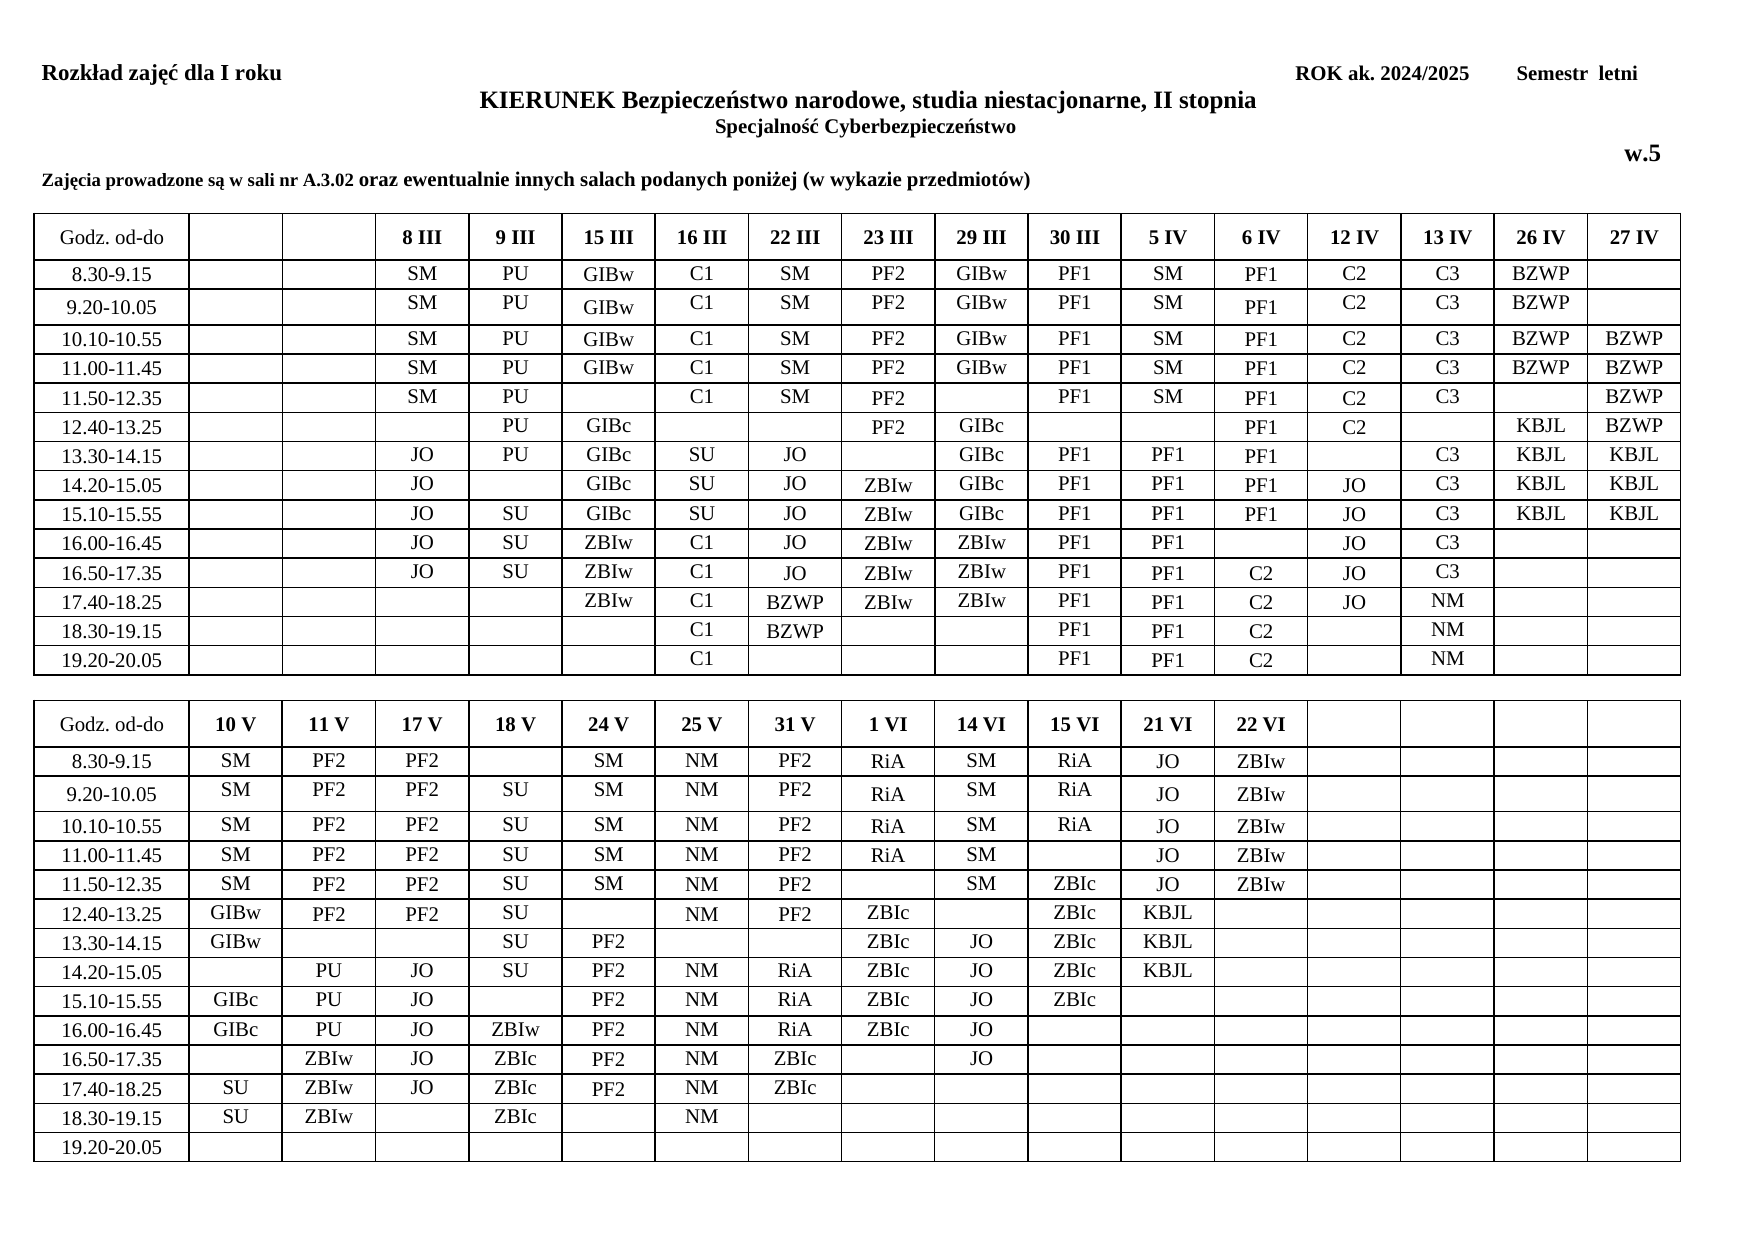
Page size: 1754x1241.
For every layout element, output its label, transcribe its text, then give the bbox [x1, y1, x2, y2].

table_cell SM [1122, 326, 1214, 353]
table_cell SU [470, 777, 561, 811]
table_cell SU [656, 442, 748, 470]
table_cell [190, 559, 282, 586]
table_cell [1401, 1017, 1493, 1044]
table_cell [283, 290, 375, 324]
table_cell [1122, 1133, 1214, 1161]
table_cell [1495, 1075, 1587, 1102]
table_cell C2 [1215, 646, 1307, 674]
table_cell BZWP [1588, 384, 1680, 411]
table_cell NM [656, 748, 748, 775]
table_cell SM [1122, 290, 1214, 324]
table_cell [1308, 1017, 1400, 1044]
table_cell ZBIc [842, 900, 934, 927]
table_cell [1495, 384, 1587, 411]
table_cell [283, 559, 375, 586]
table_cell 17.40-18.25 [35, 588, 188, 616]
table_cell [1495, 958, 1587, 986]
table_header 12 IV [1308, 214, 1400, 259]
table_cell C1 [656, 355, 748, 382]
table_cell [1308, 748, 1400, 775]
table_cell GIBc [563, 471, 654, 499]
table_cell [190, 501, 282, 528]
table_cell [1495, 617, 1587, 645]
table_cell [470, 588, 561, 616]
table_header 17 V [376, 701, 468, 746]
table_cell [1122, 987, 1214, 1015]
table_cell SU [470, 929, 561, 957]
table_cell [1495, 871, 1587, 898]
table_cell JO [1122, 812, 1214, 840]
table_cell ZBIw [936, 588, 1027, 616]
table_cell ZBIw [1215, 777, 1307, 811]
subtitle KIERUNEK Bezpieczeństwo narodowe, studia niestacjonarne, II stopnia Specjalność Cyberbezpieczeństwo w.5 [41, 85, 1695, 167]
table_cell SM [749, 355, 841, 382]
table_cell SU [470, 958, 561, 986]
table_cell [190, 646, 282, 674]
table_cell [1401, 958, 1493, 986]
table_cell [1588, 559, 1680, 586]
table_cell [1401, 1075, 1493, 1102]
table_cell PF2 [283, 812, 375, 840]
table_cell [1588, 530, 1680, 557]
table_cell SU [470, 812, 561, 840]
table_cell SU [470, 900, 561, 927]
table_cell ZBIw [1215, 871, 1307, 898]
table_cell BZWP [1495, 290, 1587, 324]
text Zajęcia prowadzone są w sali nr A.3.02 oraz ewentualnie innych salach podanych poniżej (w wykazie przedmiotów) [41, 167, 1695, 191]
table_cell [376, 929, 468, 957]
table_cell [1308, 777, 1400, 811]
table_cell NM [1402, 646, 1493, 674]
table_cell 13.30-14.15 [35, 929, 188, 957]
table_cell [1495, 1046, 1587, 1073]
table_cell [1588, 1104, 1680, 1132]
table_cell SU [470, 559, 561, 586]
table_cell C3 [1402, 530, 1493, 557]
table_cell ZBIc [1029, 987, 1120, 1015]
table_header 16 III [656, 214, 748, 259]
table_cell PF2 [749, 900, 841, 927]
table_cell SM [935, 748, 1027, 775]
table_cell [936, 617, 1027, 645]
table_cell JO [935, 987, 1027, 1015]
table_cell PF1 [1029, 501, 1120, 528]
table_cell PF2 [283, 871, 375, 898]
table_cell PF2 [749, 748, 841, 775]
table_cell JO [749, 530, 841, 557]
table_cell [190, 958, 281, 986]
table_cell [1401, 900, 1493, 927]
table_cell PU [470, 355, 561, 382]
table_cell KBJL [1495, 471, 1587, 499]
table_cell [842, 646, 934, 674]
table_cell PF1 [1122, 588, 1214, 616]
table_cell ZBIw [563, 530, 654, 557]
table_cell C1 [656, 617, 748, 645]
table_header 15 III [563, 214, 654, 259]
table_header 13 IV [1402, 214, 1493, 259]
table_cell PU [283, 1017, 375, 1044]
table_cell BZWP [1495, 355, 1587, 382]
table_cell PF1 [1215, 442, 1307, 470]
table_cell [470, 471, 561, 499]
table_cell 16.50-17.35 [35, 559, 188, 586]
table_cell PF1 [1122, 501, 1214, 528]
table_cell [1308, 987, 1400, 1015]
table_cell PF2 [376, 842, 468, 869]
table_cell [1308, 1046, 1400, 1073]
table_cell SU [190, 1104, 281, 1132]
table_cell PF2 [749, 871, 841, 898]
table_header 24 V [563, 701, 654, 746]
table_cell ZBIc [842, 958, 934, 986]
table_cell SM [190, 842, 281, 869]
table_cell 18.30-19.15 [35, 617, 188, 645]
table_header 23 III [842, 214, 934, 259]
table_cell [842, 1104, 934, 1132]
table_cell [1308, 1075, 1400, 1102]
table_cell [1495, 646, 1587, 674]
table_cell 10.10-10.55 [35, 326, 188, 353]
table_cell SM [749, 261, 841, 288]
table_cell [1122, 1075, 1214, 1102]
table_cell [656, 929, 748, 957]
table_cell PF1 [1122, 471, 1214, 499]
table_cell [283, 261, 375, 288]
table_cell [1122, 1104, 1214, 1132]
table_cell GIBw [563, 355, 654, 382]
table_cell [656, 1133, 748, 1161]
table_cell PU [470, 413, 561, 441]
table_cell NM [656, 871, 748, 898]
table_cell ZBIw [470, 1017, 561, 1044]
table_header 18 V [470, 701, 561, 746]
table_cell [190, 413, 282, 441]
table_cell [936, 384, 1027, 411]
table_cell KBJL [1495, 413, 1587, 441]
table_cell [1588, 646, 1680, 674]
table_cell BZWP [749, 617, 841, 645]
table_cell [1029, 1133, 1120, 1161]
table_cell JO [935, 1046, 1027, 1073]
table_cell C2 [1215, 559, 1307, 586]
table_cell PF1 [1029, 326, 1120, 353]
table_cell [283, 442, 375, 470]
table_cell ZBIw [936, 559, 1027, 586]
table_cell SM [190, 812, 281, 840]
table_cell [283, 326, 375, 353]
table_cell C3 [1402, 326, 1493, 353]
table_cell PF1 [1215, 471, 1307, 499]
table_cell [1588, 1075, 1680, 1102]
table_cell [190, 290, 282, 324]
table_cell RiA [1029, 812, 1120, 840]
table_cell [1215, 958, 1307, 986]
table_cell SM [563, 777, 654, 811]
table_cell [935, 1133, 1027, 1161]
table_cell [1122, 413, 1214, 441]
table_cell SM [563, 748, 654, 775]
table_cell PF2 [283, 842, 375, 869]
table_cell JO [935, 929, 1027, 957]
table_cell [1588, 987, 1680, 1015]
table_cell SM [1122, 355, 1214, 382]
table_cell [1308, 812, 1400, 840]
table_cell PF1 [1215, 413, 1307, 441]
table_cell BZWP [749, 588, 841, 616]
table_cell NM [656, 958, 748, 986]
table_cell KBJL [1588, 501, 1680, 528]
table_cell [1308, 1104, 1400, 1132]
table_cell [1495, 812, 1587, 840]
table_cell [656, 413, 748, 441]
table_cell NM [1402, 617, 1493, 645]
table_cell [749, 929, 841, 957]
text Rozkład zajęć dla I roku ROK ak. 2024/2025 Semestr letni [41, 59, 1695, 85]
table_cell ZBIc [842, 929, 934, 957]
table_cell ZBIw [1215, 748, 1307, 775]
table_cell SM [563, 871, 654, 898]
table_cell [376, 617, 468, 645]
table_cell [190, 261, 282, 288]
table_cell SM [190, 748, 281, 775]
table_cell SU [656, 471, 748, 499]
table_cell [1401, 1046, 1493, 1073]
table_cell C3 [1402, 261, 1493, 288]
table_cell [1308, 1133, 1400, 1161]
table_cell [842, 1046, 934, 1073]
table_cell PF1 [1122, 442, 1214, 470]
table_cell [1401, 748, 1493, 775]
table_cell 11.50-12.35 [35, 871, 188, 898]
table_cell PF1 [1215, 384, 1307, 411]
table_cell [190, 588, 282, 616]
table_cell GIBw [190, 900, 281, 927]
table_cell SM [935, 777, 1027, 811]
table_cell C3 [1402, 471, 1493, 499]
table_cell ZBIw [936, 530, 1027, 557]
table_cell PF2 [376, 900, 468, 927]
table_cell 17.40-18.25 [35, 1075, 188, 1102]
table_cell GIBc [936, 413, 1027, 441]
table_cell 15.10-15.55 [35, 987, 188, 1015]
table_cell GIBc [190, 1017, 281, 1044]
table_cell RiA [842, 812, 934, 840]
table_cell C2 [1308, 384, 1400, 411]
table_header 25 V [656, 701, 748, 746]
table_cell PU [283, 958, 375, 986]
table_cell JO [1122, 748, 1214, 775]
table_cell PF2 [749, 777, 841, 811]
table_cell 19.20-20.05 [35, 646, 188, 674]
table_cell [1401, 842, 1493, 869]
table_cell 18.30-19.15 [35, 1104, 188, 1132]
table_cell PF1 [1122, 530, 1214, 557]
table_cell BZWP [1495, 326, 1587, 353]
table_cell [842, 1133, 934, 1161]
table_cell ZBIc [1029, 958, 1120, 986]
table_cell PF1 [1215, 355, 1307, 382]
table_header [190, 214, 282, 259]
table_cell [1495, 929, 1587, 957]
table_cell SU [470, 530, 561, 557]
table_cell PF1 [1122, 617, 1214, 645]
table_cell PF1 [1029, 355, 1120, 382]
table_cell [1401, 812, 1493, 840]
table_cell [563, 617, 654, 645]
table_cell C2 [1215, 588, 1307, 616]
table_cell [1029, 1046, 1120, 1073]
table_cell NM [656, 777, 748, 811]
table_cell PU [470, 442, 561, 470]
table_cell JO [1122, 871, 1214, 898]
table_cell [563, 646, 654, 674]
table_cell JO [376, 501, 468, 528]
table_cell [1029, 1104, 1120, 1132]
table_cell C1 [656, 646, 748, 674]
table_cell [1215, 1017, 1307, 1044]
table_header 21 VI [1122, 701, 1214, 746]
table_cell PF2 [842, 384, 934, 411]
table_cell JO [935, 958, 1027, 986]
table_cell C1 [656, 530, 748, 557]
table_cell NM [656, 842, 748, 869]
table_cell C1 [656, 290, 748, 324]
table_cell [283, 588, 375, 616]
table_cell SM [563, 812, 654, 840]
table_cell PU [470, 384, 561, 411]
table_cell 12.40-13.25 [35, 900, 188, 927]
table_cell [749, 1133, 841, 1161]
table_cell C2 [1308, 413, 1400, 441]
table_cell KBJL [1122, 929, 1214, 957]
table_cell [1588, 842, 1680, 869]
table_cell PF1 [1215, 326, 1307, 353]
table_cell JO [376, 530, 468, 557]
table_cell NM [1402, 588, 1493, 616]
table_cell [283, 384, 375, 411]
table_cell [1495, 900, 1587, 927]
table_cell GIBc [190, 987, 281, 1015]
table_cell SU [470, 871, 561, 898]
table_cell PF2 [563, 958, 654, 986]
table_cell [1588, 812, 1680, 840]
table_cell [1308, 646, 1400, 674]
table_cell GIBw [563, 326, 654, 353]
table_header 10 V [190, 701, 281, 746]
table_cell PF2 [563, 1075, 654, 1102]
table_cell [1215, 900, 1307, 927]
table_cell 11.00-11.45 [35, 842, 188, 869]
table_cell SM [376, 384, 468, 411]
table_cell [1122, 1017, 1214, 1044]
table_cell NM [656, 1017, 748, 1044]
table_cell 14.20-15.05 [35, 958, 188, 986]
table_cell GIBc [936, 501, 1027, 528]
table_cell [749, 1104, 841, 1132]
table_cell C3 [1402, 290, 1493, 324]
table_cell SM [376, 355, 468, 382]
table_cell C2 [1308, 261, 1400, 288]
table_cell [1495, 1104, 1587, 1132]
table_header 22 VI [1215, 701, 1307, 746]
table_cell C3 [1402, 559, 1493, 586]
table_cell C3 [1402, 442, 1493, 470]
table_cell PF2 [563, 1017, 654, 1044]
table_cell [283, 1133, 375, 1161]
table_cell PF2 [563, 987, 654, 1015]
table_cell SM [376, 261, 468, 288]
table_cell 13.30-14.15 [35, 442, 188, 470]
table_cell C1 [656, 261, 748, 288]
table_cell [1495, 777, 1587, 811]
table_cell JO [749, 501, 841, 528]
table_cell PU [470, 261, 561, 288]
table_cell PF2 [842, 413, 934, 441]
table_cell [1588, 617, 1680, 645]
table_cell [1308, 617, 1400, 645]
table_cell [1029, 413, 1120, 441]
table_cell [1215, 1075, 1307, 1102]
table_cell [563, 1133, 654, 1161]
table_cell PF1 [1029, 617, 1120, 645]
table_cell PF2 [376, 871, 468, 898]
table_cell C3 [1402, 501, 1493, 528]
table_cell PF1 [1029, 530, 1120, 557]
table_cell [470, 646, 561, 674]
table_cell PF2 [842, 355, 934, 382]
table_cell ZBIw [283, 1104, 375, 1132]
table_cell [283, 471, 375, 499]
table_cell SU [470, 842, 561, 869]
table_cell NM [656, 1075, 748, 1102]
table_cell PF2 [283, 777, 375, 811]
table_cell GIBw [190, 929, 281, 957]
table_cell [1588, 958, 1680, 986]
table_cell 9.20-10.05 [35, 777, 188, 811]
table_cell [1588, 1133, 1680, 1161]
table_cell PF1 [1029, 646, 1120, 674]
table_cell ZBIc [470, 1046, 561, 1073]
table_cell GIBw [563, 290, 654, 324]
table_cell RiA [1029, 777, 1120, 811]
table_cell [1495, 987, 1587, 1015]
table_header [1588, 701, 1680, 746]
table_cell [190, 471, 282, 499]
table_cell RiA [842, 842, 934, 869]
table_cell RiA [749, 987, 841, 1015]
table_header [1495, 701, 1587, 746]
table_cell C3 [1402, 384, 1493, 411]
table_cell PF2 [842, 261, 934, 288]
table_cell RiA [842, 777, 934, 811]
table_cell GIBc [563, 413, 654, 441]
table_cell RiA [749, 1017, 841, 1044]
table_cell GIBw [936, 326, 1027, 353]
table_cell ZBIc [1029, 900, 1120, 927]
table_header 5 IV [1122, 214, 1214, 259]
table_cell C2 [1308, 290, 1400, 324]
table_cell PF2 [376, 812, 468, 840]
table_cell NM [656, 987, 748, 1015]
table_cell [376, 646, 468, 674]
table_cell PF1 [1029, 290, 1120, 324]
table_cell 14.20-15.05 [35, 471, 188, 499]
table_cell JO [1122, 842, 1214, 869]
table_cell 11.00-11.45 [35, 355, 188, 382]
table_cell PF2 [749, 812, 841, 840]
table_header [1308, 701, 1400, 746]
table_cell PF2 [376, 777, 468, 811]
table_cell [1029, 1017, 1120, 1044]
table_cell JO [1308, 501, 1400, 528]
table_cell SM [935, 812, 1027, 840]
table_cell 19.20-20.05 [35, 1133, 188, 1161]
table_cell ZBIw [283, 1046, 375, 1073]
table_cell [1495, 1017, 1587, 1044]
table_cell [1588, 290, 1680, 324]
table_cell [1401, 777, 1493, 811]
table_cell JO [376, 1017, 468, 1044]
table_cell PF1 [1215, 261, 1307, 288]
table_cell KBJL [1588, 471, 1680, 499]
table_header 30 III [1029, 214, 1120, 259]
table_cell JO [1308, 559, 1400, 586]
table_cell [1588, 1017, 1680, 1044]
table_cell SM [935, 871, 1027, 898]
table_cell BZWP [1495, 261, 1587, 288]
table_cell [376, 1104, 468, 1132]
table_cell PF1 [1122, 646, 1214, 674]
table_cell RiA [749, 958, 841, 986]
table_cell C2 [1308, 355, 1400, 382]
table_cell NM [656, 1046, 748, 1073]
table_cell 8.30-9.15 [35, 261, 188, 288]
table_header 27 IV [1588, 214, 1680, 259]
table_cell JO [376, 987, 468, 1015]
table_cell [563, 1104, 654, 1132]
table_cell [935, 1075, 1027, 1102]
table_header 29 III [936, 214, 1027, 259]
table_cell C3 [1402, 355, 1493, 382]
table_cell PU [470, 326, 561, 353]
table_cell ZBIc [749, 1046, 841, 1073]
table_cell GIBw [936, 355, 1027, 382]
table_cell ZBIw [842, 559, 934, 586]
table_cell C1 [656, 384, 748, 411]
table_header [1401, 701, 1493, 746]
table_cell ZBIc [1029, 871, 1120, 898]
table_cell [1215, 1104, 1307, 1132]
table_cell JO [1308, 588, 1400, 616]
table_cell [1495, 842, 1587, 869]
table_cell [1308, 929, 1400, 957]
table_cell BZWP [1588, 413, 1680, 441]
table_header 9 III [470, 214, 561, 259]
table_cell [842, 1075, 934, 1102]
table_cell [1308, 842, 1400, 869]
table_cell 16.50-17.35 [35, 1046, 188, 1073]
table_cell 16.00-16.45 [35, 530, 188, 557]
table_cell PF1 [1029, 384, 1120, 411]
table_header Godz. od-do [35, 701, 188, 746]
table_cell KBJL [1588, 442, 1680, 470]
table_cell [376, 413, 468, 441]
table_cell [842, 617, 934, 645]
table_header 15 VI [1029, 701, 1120, 746]
table_cell PF1 [1215, 290, 1307, 324]
table_cell [470, 617, 561, 645]
table_header 22 III [749, 214, 841, 259]
table_cell NM [656, 1104, 748, 1132]
table_cell [1401, 1104, 1493, 1132]
table_header 26 IV [1495, 214, 1587, 259]
table_cell RiA [1029, 748, 1120, 775]
table_cell [749, 646, 841, 674]
table_cell GIBw [563, 261, 654, 288]
table_cell PF1 [1029, 261, 1120, 288]
table_cell PF1 [1029, 559, 1120, 586]
table_cell PU [283, 987, 375, 1015]
table_cell KBJL [1122, 958, 1214, 986]
table_cell ZBIw [842, 588, 934, 616]
table_cell 15.10-15.55 [35, 501, 188, 528]
table_cell [470, 987, 561, 1015]
table_cell [190, 442, 282, 470]
table_cell ZBIw [1215, 812, 1307, 840]
table_cell PF2 [749, 842, 841, 869]
table_cell [1588, 777, 1680, 811]
table_cell [842, 442, 934, 470]
table_cell [190, 1133, 281, 1161]
table_cell PF2 [283, 900, 375, 927]
table_cell SM [563, 842, 654, 869]
table_cell [842, 871, 934, 898]
table_cell [1402, 413, 1493, 441]
table_cell KBJL [1495, 442, 1587, 470]
table_cell [376, 1133, 468, 1161]
table_cell SM [1122, 261, 1214, 288]
table_cell BZWP [1588, 326, 1680, 353]
table_cell [283, 355, 375, 382]
table_cell ZBIc [749, 1075, 841, 1102]
table_cell [1215, 1046, 1307, 1073]
table_cell 11.50-12.35 [35, 384, 188, 411]
table_cell JO [749, 471, 841, 499]
table_cell [1495, 1133, 1587, 1161]
table_cell SM [749, 290, 841, 324]
table_cell [1588, 748, 1680, 775]
table_cell 9.20-10.05 [35, 290, 188, 324]
table_cell ZBIw [842, 530, 934, 557]
table_cell PF2 [842, 326, 934, 353]
table_cell PF1 [1029, 471, 1120, 499]
table_cell [1401, 987, 1493, 1015]
table_cell [1308, 900, 1400, 927]
table_cell [563, 384, 654, 411]
table_cell [1588, 588, 1680, 616]
table_cell NM [656, 900, 748, 927]
table_cell [936, 646, 1027, 674]
table_cell [1401, 871, 1493, 898]
table_cell [1588, 929, 1680, 957]
table_cell PF1 [1122, 559, 1214, 586]
table_cell JO [1122, 777, 1214, 811]
table_cell [283, 929, 375, 957]
table_cell GIBw [936, 290, 1027, 324]
table_cell [470, 748, 561, 775]
table_cell [1495, 588, 1587, 616]
table_cell SM [935, 842, 1027, 869]
table_cell 16.00-16.45 [35, 1017, 188, 1044]
table_cell JO [749, 559, 841, 586]
table_cell [1401, 929, 1493, 957]
table_cell [1495, 530, 1587, 557]
table_cell SM [376, 326, 468, 353]
table_cell PU [470, 290, 561, 324]
table_cell ZBIc [842, 1017, 934, 1044]
table_cell [935, 900, 1027, 927]
table_cell JO [376, 442, 468, 470]
table_cell [1588, 871, 1680, 898]
table_header Godz. od-do [35, 214, 188, 259]
table_cell JO [376, 958, 468, 986]
table_cell ZBIw [842, 471, 934, 499]
table_cell [190, 617, 282, 645]
table_cell ZBIc [470, 1075, 561, 1102]
table_cell [283, 413, 375, 441]
table_header 31 V [749, 701, 841, 746]
table_cell ZBIc [470, 1104, 561, 1132]
table_cell C1 [656, 559, 748, 586]
table_cell [283, 646, 375, 674]
table_cell SM [1122, 384, 1214, 411]
table_cell [1215, 1133, 1307, 1161]
table_cell ZBIw [563, 588, 654, 616]
table_cell GIBc [936, 442, 1027, 470]
table_cell ZBIc [842, 987, 934, 1015]
table_cell [1588, 261, 1680, 288]
table_cell [1308, 442, 1400, 470]
table_cell GIBc [936, 471, 1027, 499]
table_cell ZBIw [283, 1075, 375, 1102]
table_header 1 VI [842, 701, 934, 746]
table_cell BZWP [1588, 355, 1680, 382]
table_cell PF2 [563, 929, 654, 957]
table_cell [1588, 1046, 1680, 1073]
table_cell [935, 1104, 1027, 1132]
table_cell [190, 355, 282, 382]
table_cell [1029, 1075, 1120, 1102]
table_cell [190, 1046, 281, 1073]
table_cell GIBc [563, 501, 654, 528]
table_header 6 IV [1215, 214, 1307, 259]
table_cell [1401, 1133, 1493, 1161]
table_cell 12.40-13.25 [35, 413, 188, 441]
table_cell JO [376, 559, 468, 586]
table_cell C1 [656, 326, 748, 353]
table_cell GIBc [563, 442, 654, 470]
table_cell SM [190, 871, 281, 898]
table_cell [1122, 1046, 1214, 1073]
table_cell JO [1308, 530, 1400, 557]
table_cell KBJL [1495, 501, 1587, 528]
table_cell JO [376, 1075, 468, 1102]
table_header 14 VI [935, 701, 1027, 746]
table_cell PF1 [1029, 588, 1120, 616]
table_cell JO [376, 1046, 468, 1073]
table_cell PF2 [283, 748, 375, 775]
table_cell SM [749, 384, 841, 411]
table_cell PF1 [1215, 501, 1307, 528]
table_cell 10.10-10.55 [35, 812, 188, 840]
table_cell SM [749, 326, 841, 353]
table_cell [749, 413, 841, 441]
table_cell SU [470, 501, 561, 528]
table_cell C2 [1215, 617, 1307, 645]
table_cell SM [190, 777, 281, 811]
table_cell [190, 326, 282, 353]
table_cell SU [190, 1075, 281, 1102]
table_cell C2 [1308, 326, 1400, 353]
table_header 8 III [376, 214, 468, 259]
table_cell ZBIw [842, 501, 934, 528]
table_cell [470, 1133, 561, 1161]
table_header [283, 214, 375, 259]
table_cell JO [935, 1017, 1027, 1044]
table_cell JO [376, 471, 468, 499]
table_cell JO [749, 442, 841, 470]
table_cell [283, 501, 375, 528]
table_cell [376, 588, 468, 616]
table_cell PF1 [1029, 442, 1120, 470]
table_cell SU [656, 501, 748, 528]
table_cell [563, 900, 654, 927]
table_cell PF2 [563, 1046, 654, 1073]
table_header 11 V [283, 701, 375, 746]
table_cell PF2 [842, 290, 934, 324]
table_cell PF2 [376, 748, 468, 775]
table_cell SM [376, 290, 468, 324]
table_cell [1215, 929, 1307, 957]
table_cell ZBIc [1029, 929, 1120, 957]
table_cell [1308, 958, 1400, 986]
table_cell [1588, 900, 1680, 927]
table_cell [1495, 559, 1587, 586]
table_cell ZBIw [563, 559, 654, 586]
table_cell 8.30-9.15 [35, 748, 188, 775]
table_cell JO [1308, 471, 1400, 499]
table_cell [1495, 748, 1587, 775]
table_cell [1029, 842, 1120, 869]
table_cell NM [656, 812, 748, 840]
table_cell [190, 384, 282, 411]
table_cell GIBw [936, 261, 1027, 288]
table_cell RiA [842, 748, 934, 775]
table_cell [1308, 871, 1400, 898]
table_cell [1215, 530, 1307, 557]
table_cell [283, 530, 375, 557]
table_cell [283, 617, 375, 645]
table_cell ZBIw [1215, 842, 1307, 869]
table_cell KBJL [1122, 900, 1214, 927]
table_cell [190, 530, 282, 557]
table_cell C1 [656, 588, 748, 616]
table_cell [1215, 987, 1307, 1015]
